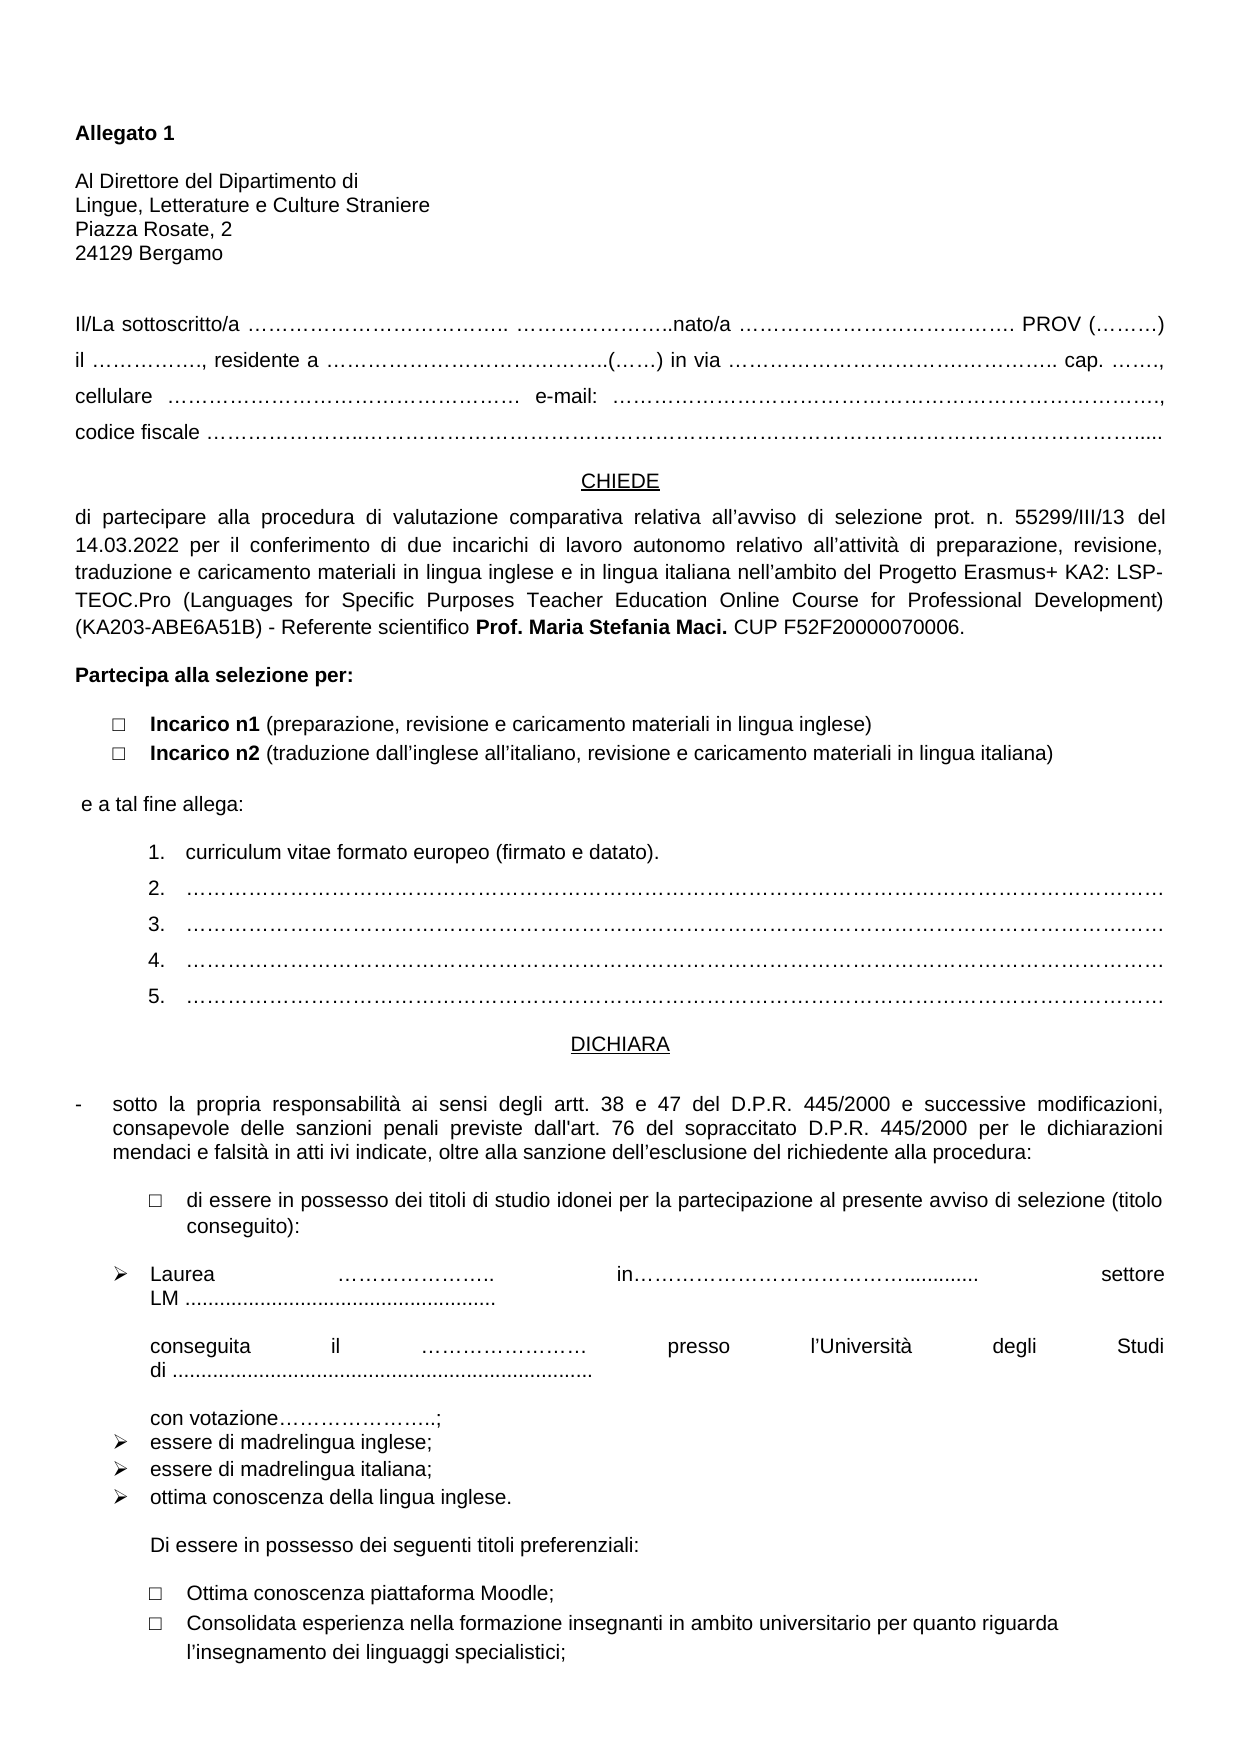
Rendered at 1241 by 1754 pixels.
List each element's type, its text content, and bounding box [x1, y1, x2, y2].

list di essere in possesso dei titoli di studio idonei per la partecipazione al presente avviso di selezione (titolo conseguito): [149, 1188, 1165, 1238]
text Lingue, Letterature e Culture Straniere [75, 192, 1165, 216]
text Partecipa alla selezione per: [75, 663, 1165, 687]
list sotto la propria responsabilità ai sensi degli artt. 38 e 47 del D.P.R. 445/2000 e successive modificazioni, consapevole delle sanzioni penali previste dall'art. 76 del sopraccitato D.P.R. 445/2000 per le dichiarazioni mendaci e falsità in atti ivi indicate, oltre alla sanzione dell’esclusione del richiedente alla procedura: [75, 1092, 1165, 1164]
text 24129 Bergamo [75, 240, 1165, 264]
text di partecipare alla procedura di valutazione comparativa relativa all’avviso di selezione prot. n. 55299/III/13 del 14.03.2022 per il conferimento di due incarichi di lavoro autonomo relativo all’attività di preparazione, revisione, traduzione e caricamento materiali in lingua inglese e in lingua italiana nell’ambito del Progetto Erasmus+ KA2: LSP-TEOC.Pro (Languages for Specific Purposes Teacher Education Online Course for Professional Development) (KA203-ABE6A51B) - Referente scientifico Prof. Maria Stefania Maci. CUP F52F20000070006. [75, 505, 1165, 639]
list Incarico n2 (traduzione dall’inglese all’italiano, revisione e caricamento materiali in lingua italiana) [112, 741, 1165, 767]
list …………………………………………………………………………………………………………………………… [148, 912, 1165, 936]
text CHIEDE [75, 468, 1165, 492]
text Allegato 1 [75, 121, 1165, 144]
list Incarico n1 (preparazione, revisione e caricamento materiali in lingua inglese) [112, 712, 1165, 737]
list ottima conoscenza della lingua inglese. [112, 1485, 1165, 1509]
list …………………………………………………………………………………………………………………………… [148, 947, 1165, 971]
list conseguita il …………………… presso l’Università degli Studi di ......................................................................... [150, 1334, 1165, 1382]
list con votazione…………………..; [150, 1406, 1165, 1430]
list …………………………………………………………………………………………………………………………… [148, 876, 1165, 899]
list essere di madrelingua inglese; [112, 1430, 1165, 1454]
text Il/La sottoscritto/a ……………………………….. …………………..nato/a …………………………………. PROV (………) il ……………., residente a …………………………………..(……) in via …………………………….………….. cap. ……., cellulare …………………………………………… e-mail: ……………………………………………………………………., codice fiscale …………………..…………………………………………………………………………………………………..... [75, 312, 1165, 444]
text e a tal fine allega: [75, 792, 1165, 816]
list Laurea ………………….. in…………………………………............. settore LM ...................................................... [112, 1262, 1165, 1310]
list Di essere in possesso dei seguenti titoli preferenziali: [150, 1533, 1165, 1557]
list curriculum vitae formato europeo (firmato e datato). [148, 840, 1165, 864]
list …………………………………………………………………………………………………………………………… [148, 983, 1165, 1007]
list essere di madrelingua italiana; [112, 1457, 1165, 1481]
list Consolidata esperienza nella formazione insegnanti in ambito universitario per quanto riguarda l’insegnamento dei linguaggi specialistici; [149, 1611, 1165, 1664]
text Piazza Rosate, 2 [75, 216, 1165, 240]
list Ottima conoscenza piattaforma Moodle; [149, 1581, 1165, 1607]
text DICHIARA [75, 1032, 1165, 1056]
text Al Direttore del Dipartimento di [75, 168, 1165, 192]
